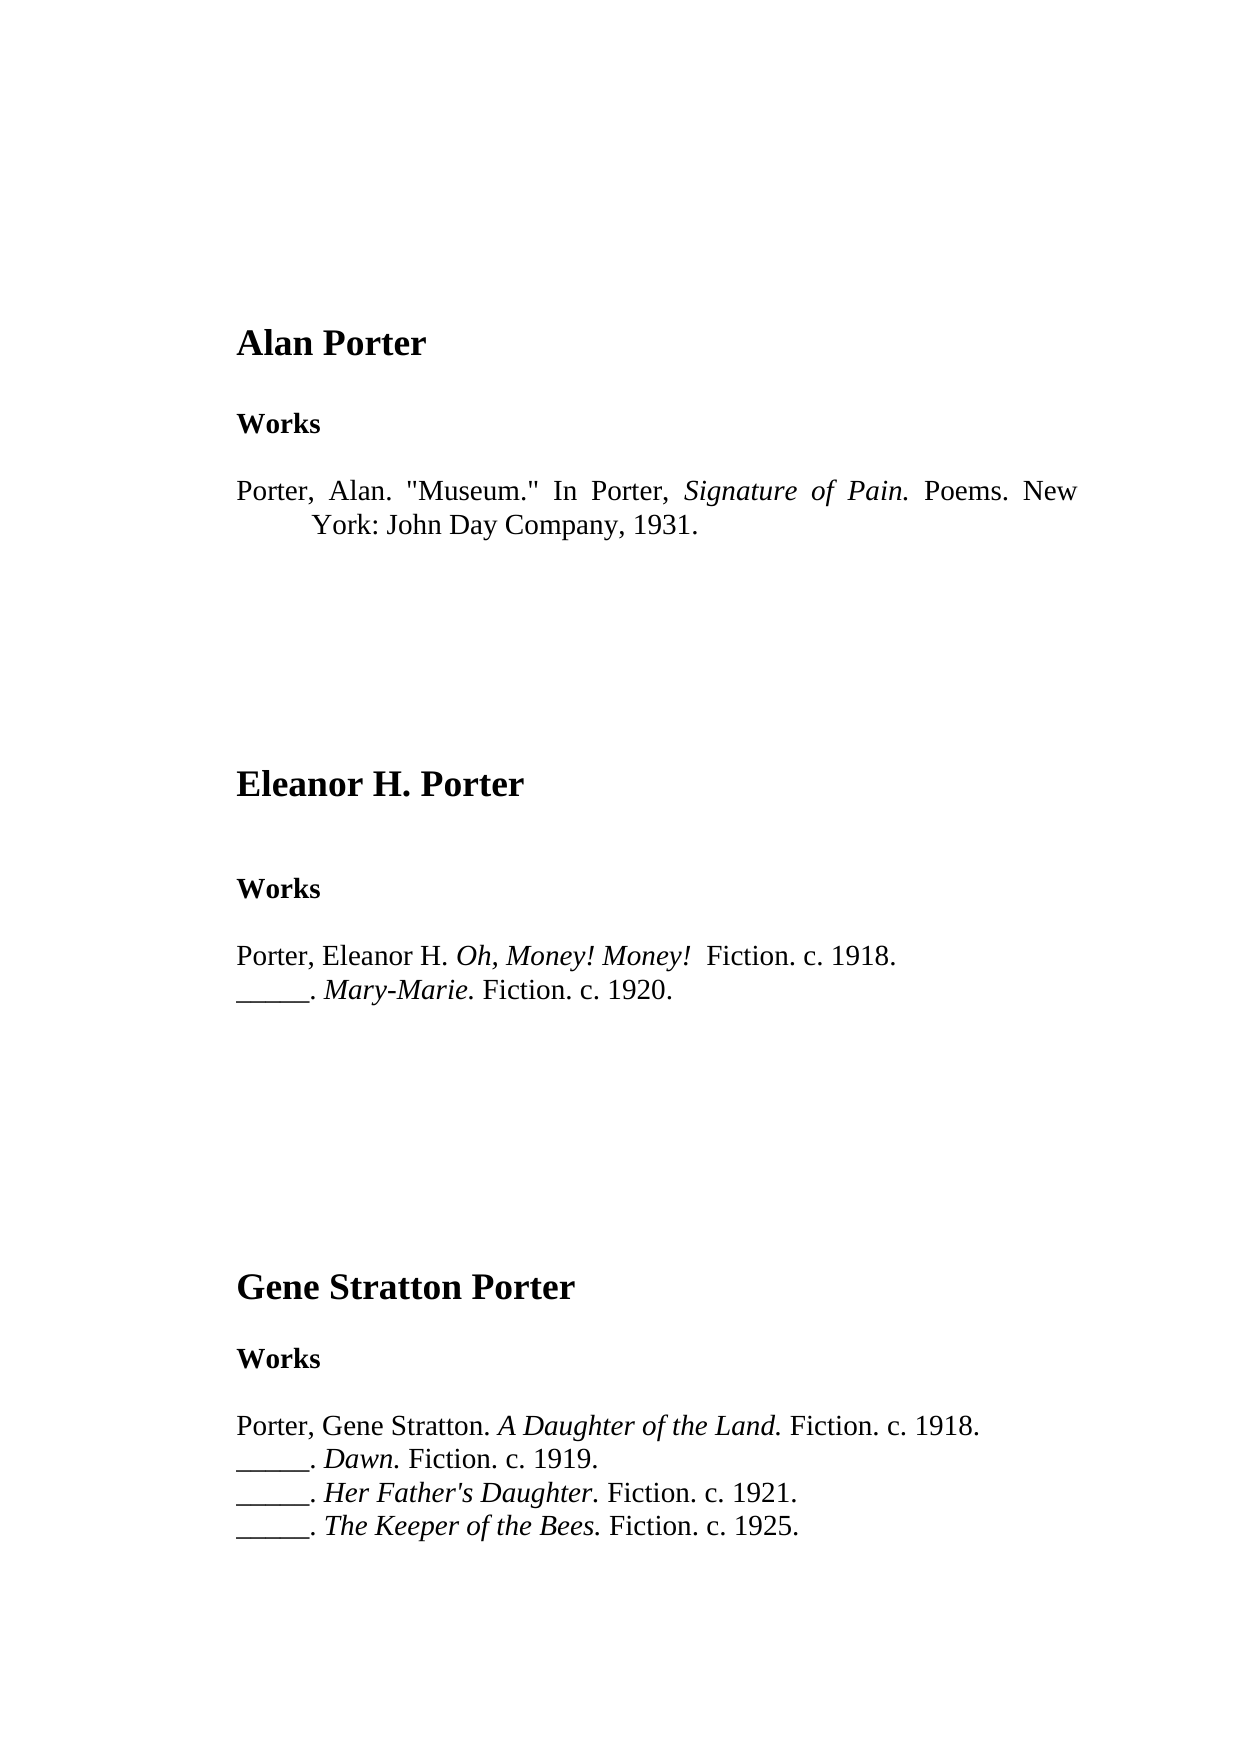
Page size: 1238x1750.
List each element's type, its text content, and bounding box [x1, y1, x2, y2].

text Works [236, 406, 1078, 440]
text Gene Stratton Porter [236, 1264, 1078, 1307]
text Alan Porter [236, 320, 1078, 363]
text Works [236, 1341, 1078, 1374]
text Porter, Alan. "Museum." In Porter, Signature of Pain. Poems. New York: John Day Company, 1931. [236, 473, 1078, 541]
text Works [236, 871, 1078, 905]
text _____. Her Father's Daughter. Fiction. c. 1921. [236, 1475, 1078, 1508]
text _____. The Keeper of the Bees. Fiction. c. 1925. [236, 1508, 1078, 1542]
text Porter, Eleanor H. Oh, Money! Money! Fiction. c. 1918. [236, 938, 1078, 972]
text Porter, Gene Stratton. A Daughter of the Land. Fiction. c. 1918. [236, 1408, 1078, 1441]
text _____. Dawn. Fiction. c. 1919. [236, 1441, 1078, 1475]
text _____. Mary-Marie. Fiction. c. 1920. [236, 972, 1078, 1005]
text Eleanor H. Porter [236, 761, 1078, 804]
